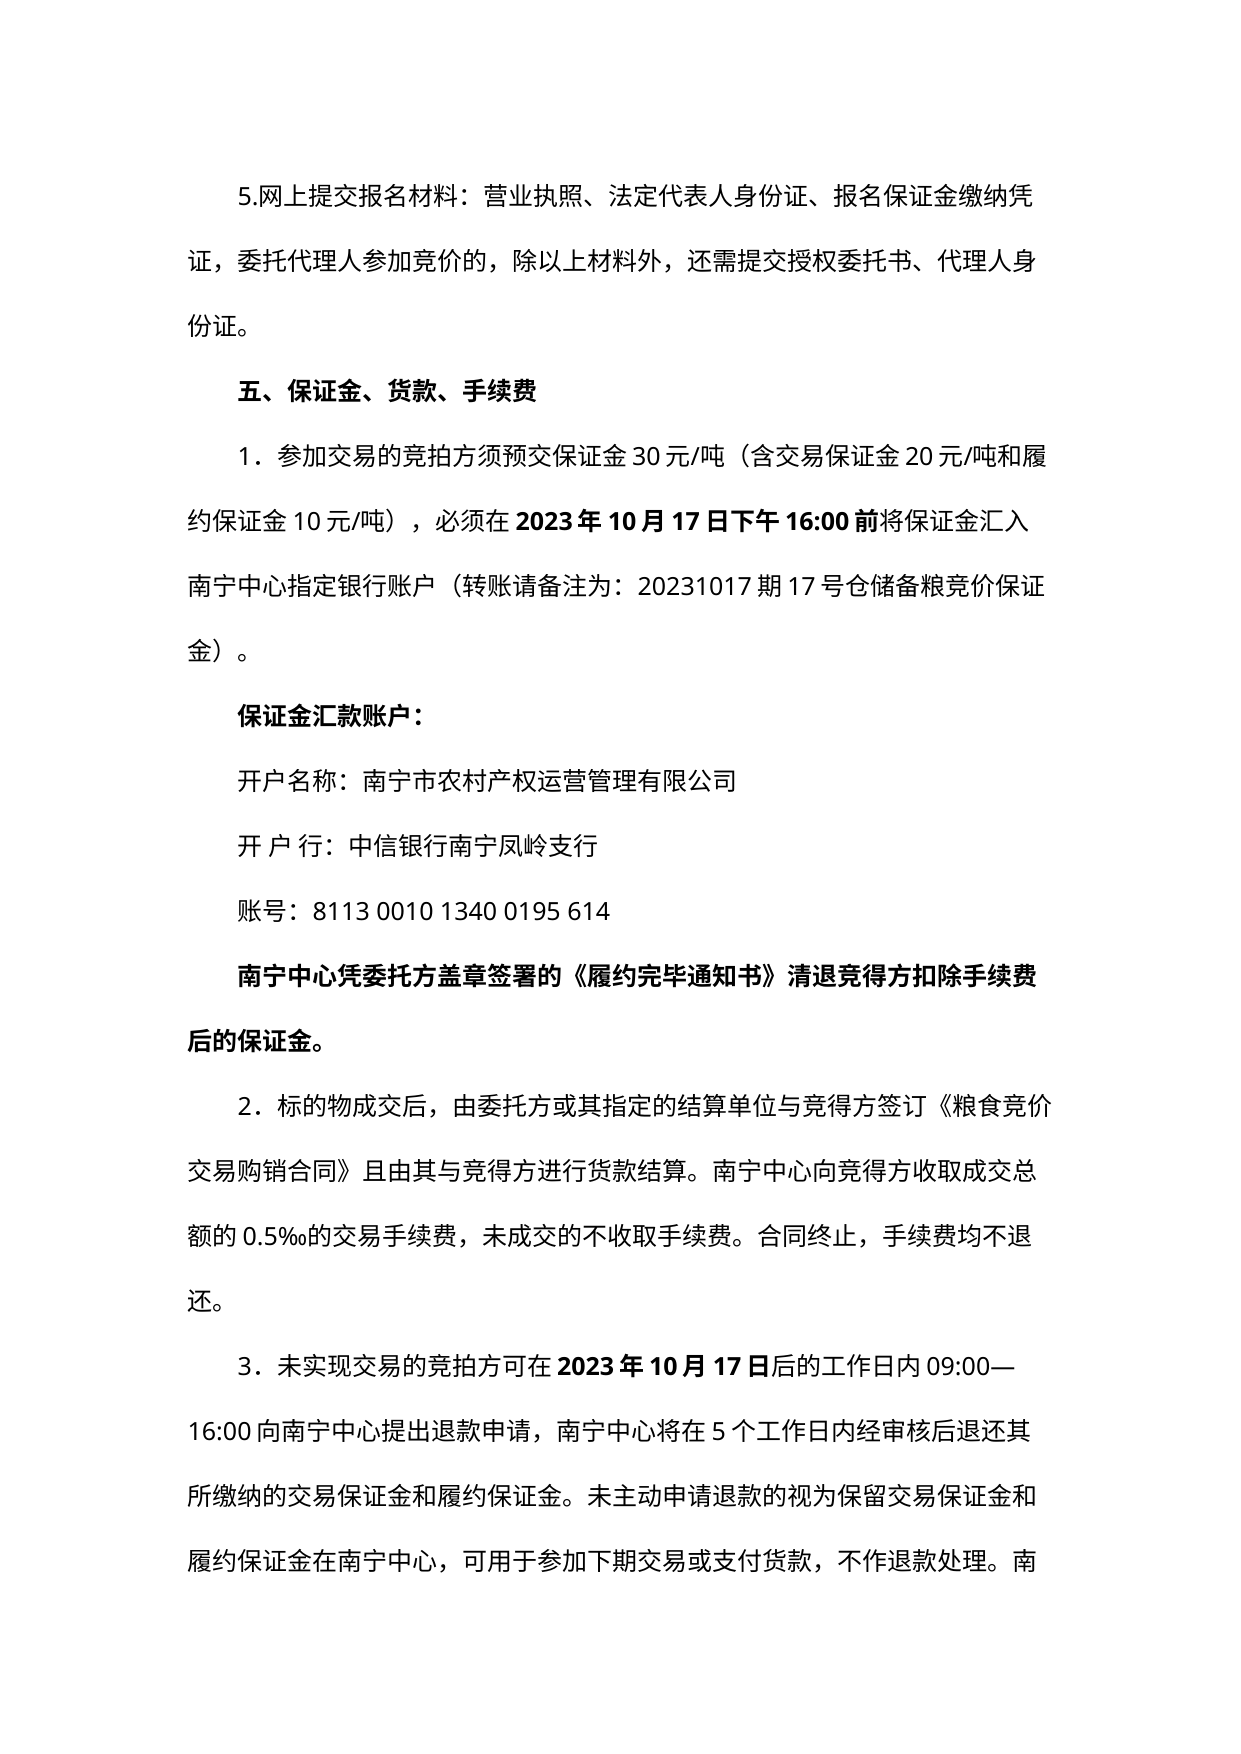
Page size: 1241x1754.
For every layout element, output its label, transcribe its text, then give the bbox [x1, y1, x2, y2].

text 账号：8113 0010 1340 0195 614 [187, 877, 1053, 942]
text 5.网上提交报名材料：营业执照、法定代表人身份证、报名保证金缴纳凭证，委托代理人参加竞价的，除以上材料外，还需提交授权委托书、代理人身份证。 [187, 162, 1053, 357]
text 开户名称：南宁市农村产权运营管理有限公司 [187, 747, 1053, 812]
text 2．标的物成交后，由委托方或其指定的结算单位与竞得方签订《粮食竞价交易购销合同》且由其与竞得方进行货款结算。南宁中心向竞得方收取成交总额的0.5‰的交易手续费，未成交的不收取手续费。合同终止，手续费均不退还。 [187, 1072, 1053, 1332]
text 开 户 行：中信银行南宁凤岭支行 [187, 812, 1053, 877]
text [187, 1332, 1053, 1592]
text 五、保证金、货款、手续费 [187, 357, 1053, 422]
text 1．参加交易的竞拍方须预交保证金30元/吨（含交易保证金20元/吨和履约保证金10元/吨），必须在2023年10月17日下午16:00前将保证金汇入南宁中心指定银行账户（转账请备注为：20231017期17号仓储备粮竞价保证金）。 [187, 422, 1053, 682]
text 保证金汇款账户： [187, 682, 1053, 747]
text 南宁中心凭委托方盖章签署的《履约完毕通知书》清退竞得方扣除手续费后的保证金。 [187, 942, 1053, 1072]
